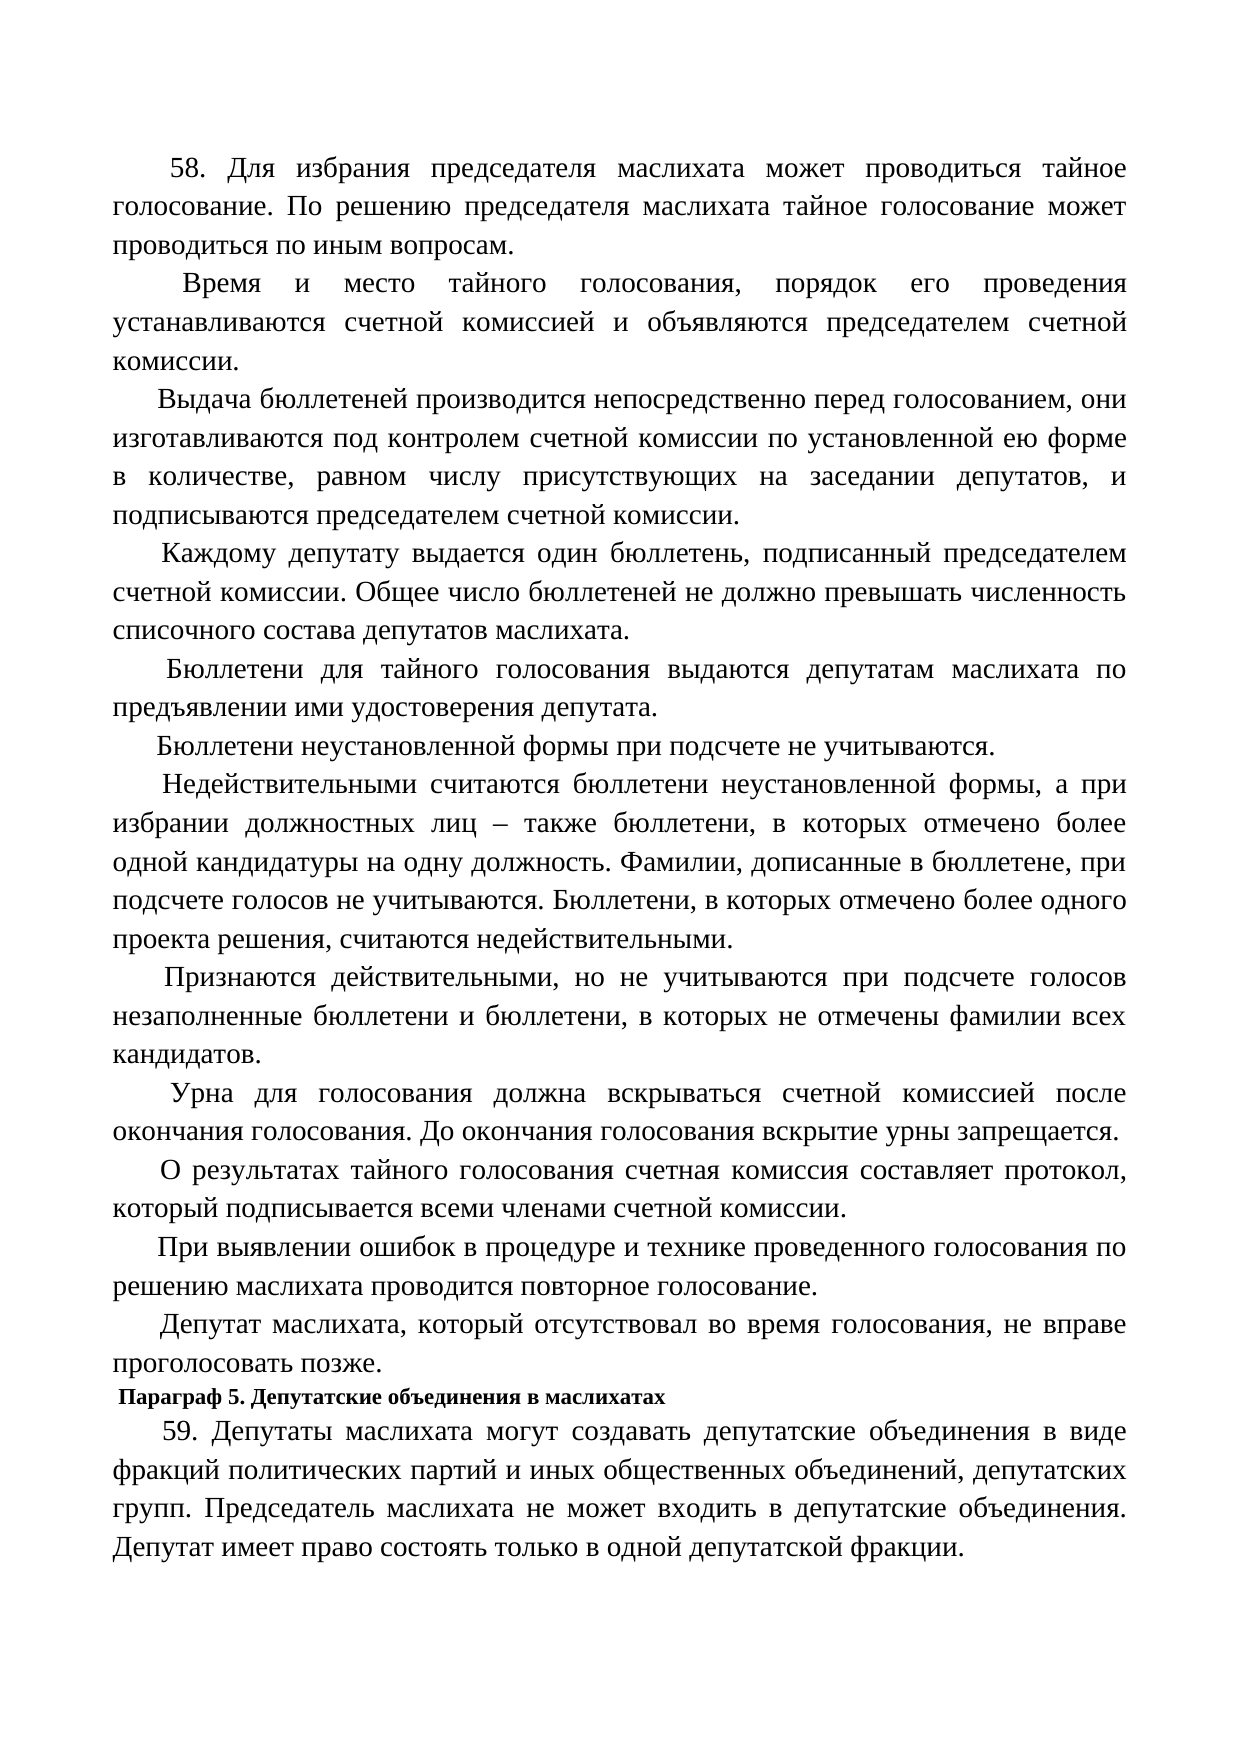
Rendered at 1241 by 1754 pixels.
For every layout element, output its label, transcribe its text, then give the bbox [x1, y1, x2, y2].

text Каждому депутату выдается один бюллетень, подписанный председателем счетной комиссии. Общее число бюллетеней не должно превышать численность списочного состава депутатов маслихата. [112, 535, 1128, 646]
text Признаются действительными, но не учитываются при подсчете голосов незаполненные бюллетени и бюллетени, в которых не отмечены фамилии всех кандидатов. [112, 959, 1128, 1070]
text 59. Депутаты маслихата могут создавать депутатские объединения в виде фракций политических партий и иных общественных объединений, депутатских групп. Председатель маслихата не может входить в депутатские объединения. Депутат имеет право состоять только в одной депутатской фракции. [112, 1413, 1128, 1563]
text При выявлении ошибок в процедуре и технике проведенного голосования по решению маслихата проводится повторное голосование. [112, 1229, 1128, 1301]
text Параграф 5. Депутатские объединения в маслихатах [112, 1383, 1128, 1410]
text О результатах тайного голосования счетная комиссия составляет протокол, который подписывается всеми членами счетной комиссии. [112, 1152, 1128, 1224]
text Недействительными считаются бюллетени неустановленной формы, а при избрании должностных лиц – также бюллетени, в которых отмечено более одной кандидатуры на одну должность. Фамилии, дописанные в бюллетене, при подсчете голосов не учитываются. Бюллетени, в которых отмечено более одного проекта решения, считаются недействительными. [112, 767, 1128, 954]
text Выдача бюллетеней производится непосредственно перед голосованием, они изготавливаются под контролем счетной комиссии по установленной ею форме в количестве, равном числу присутствующих на заседании депутатов, и подписываются председателем счетной комиссии. [112, 381, 1128, 530]
text Время и место тайного голосования, порядок его проведения устанавливаются счетной комиссией и объявляются председателем счетной комиссии. [112, 266, 1128, 376]
text Бюллетени для тайного голосования выдаются депутатам маслихата по предъявлении ими удостоверения депутата. [112, 651, 1128, 723]
text Урна для голосования должна вскрываться счетной комиссией после окончания голосования. До окончания голосования вскрытие урны запрещается. [112, 1075, 1128, 1147]
text 58. Для избрания председателя маслихата может проводиться тайное голосование. По решению председателя маслихата тайное голосование может проводиться по иным вопросам. [112, 150, 1128, 261]
text Депутат маслихата, который отсутствовал во время голосования, не вправе проголосовать позже. [112, 1306, 1128, 1378]
text Бюллетени неустановленной формы при подсчете не учитываются. [112, 728, 1128, 762]
